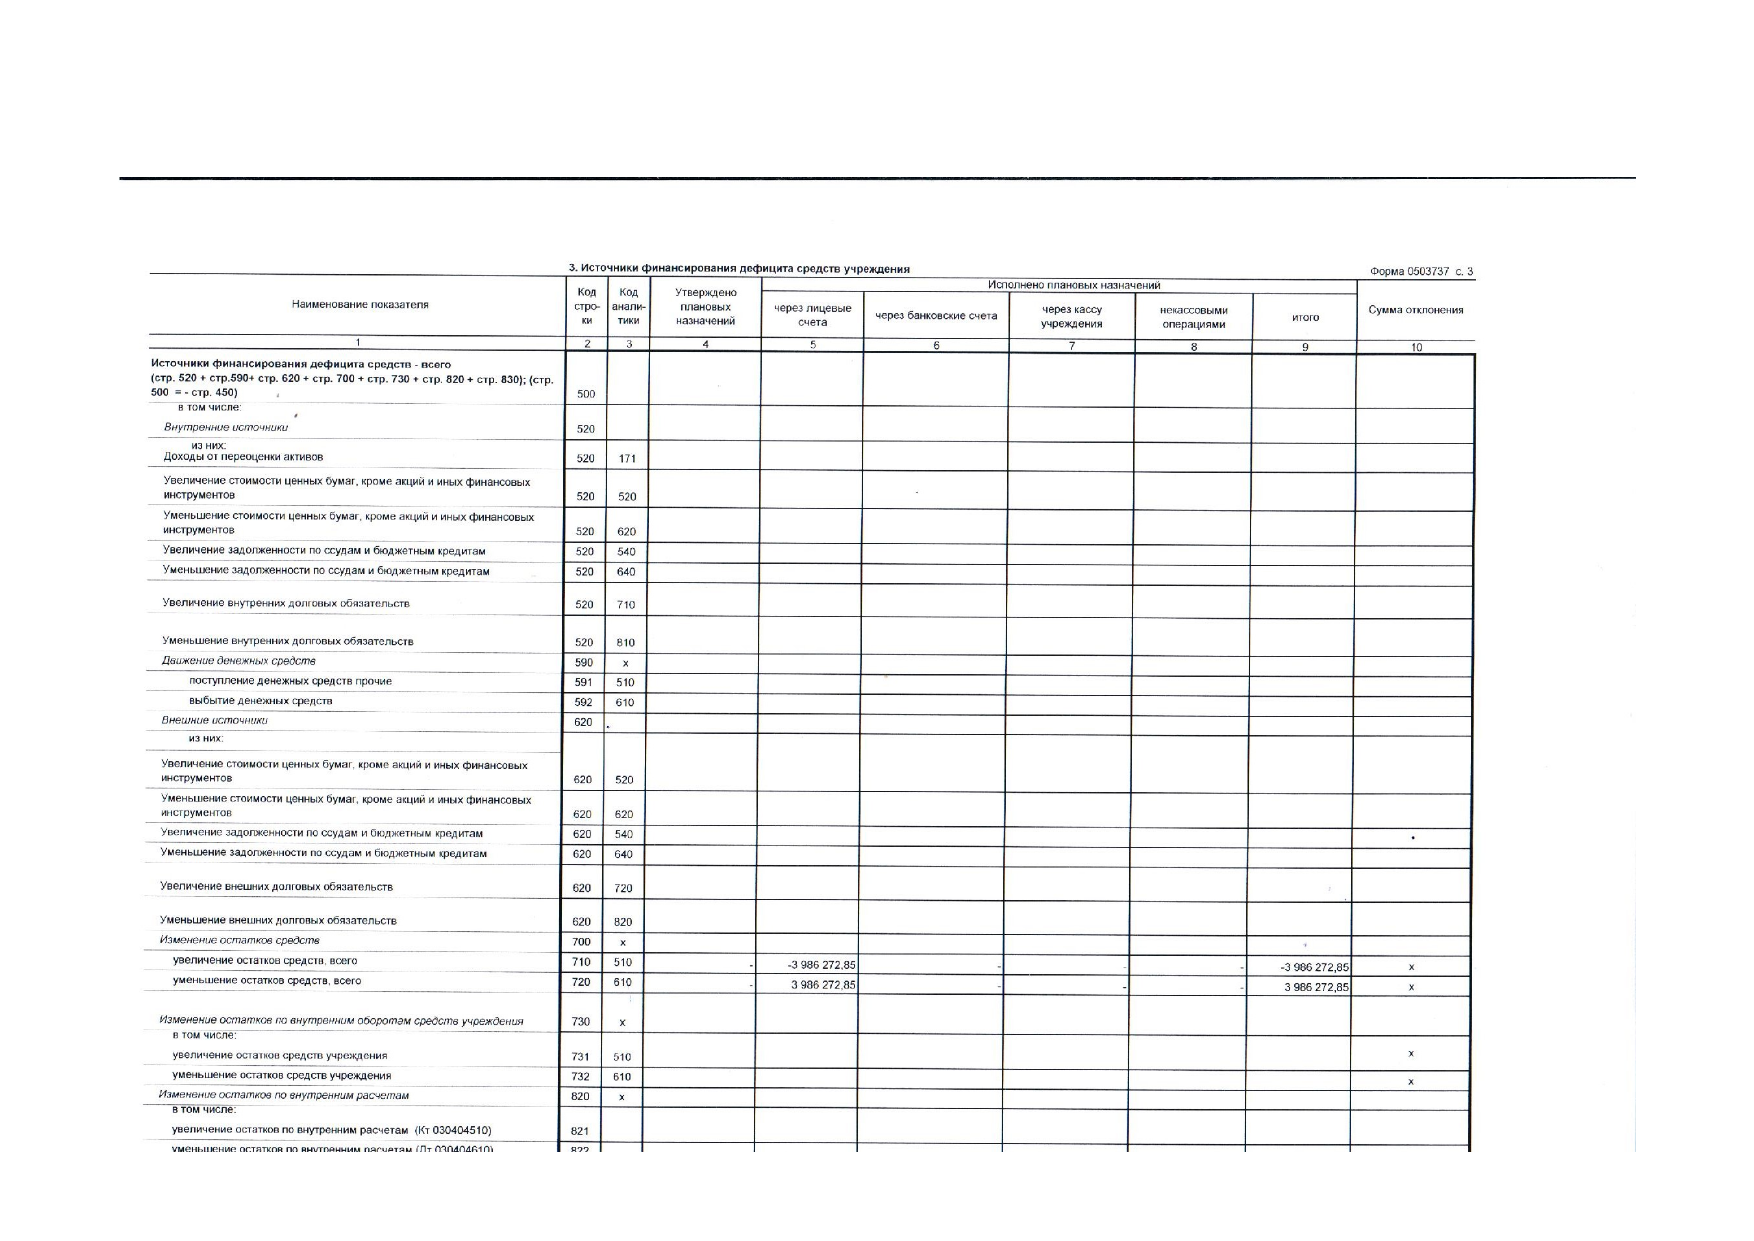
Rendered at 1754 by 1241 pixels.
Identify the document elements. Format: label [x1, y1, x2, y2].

picture [118, 177, 1636, 1152]
